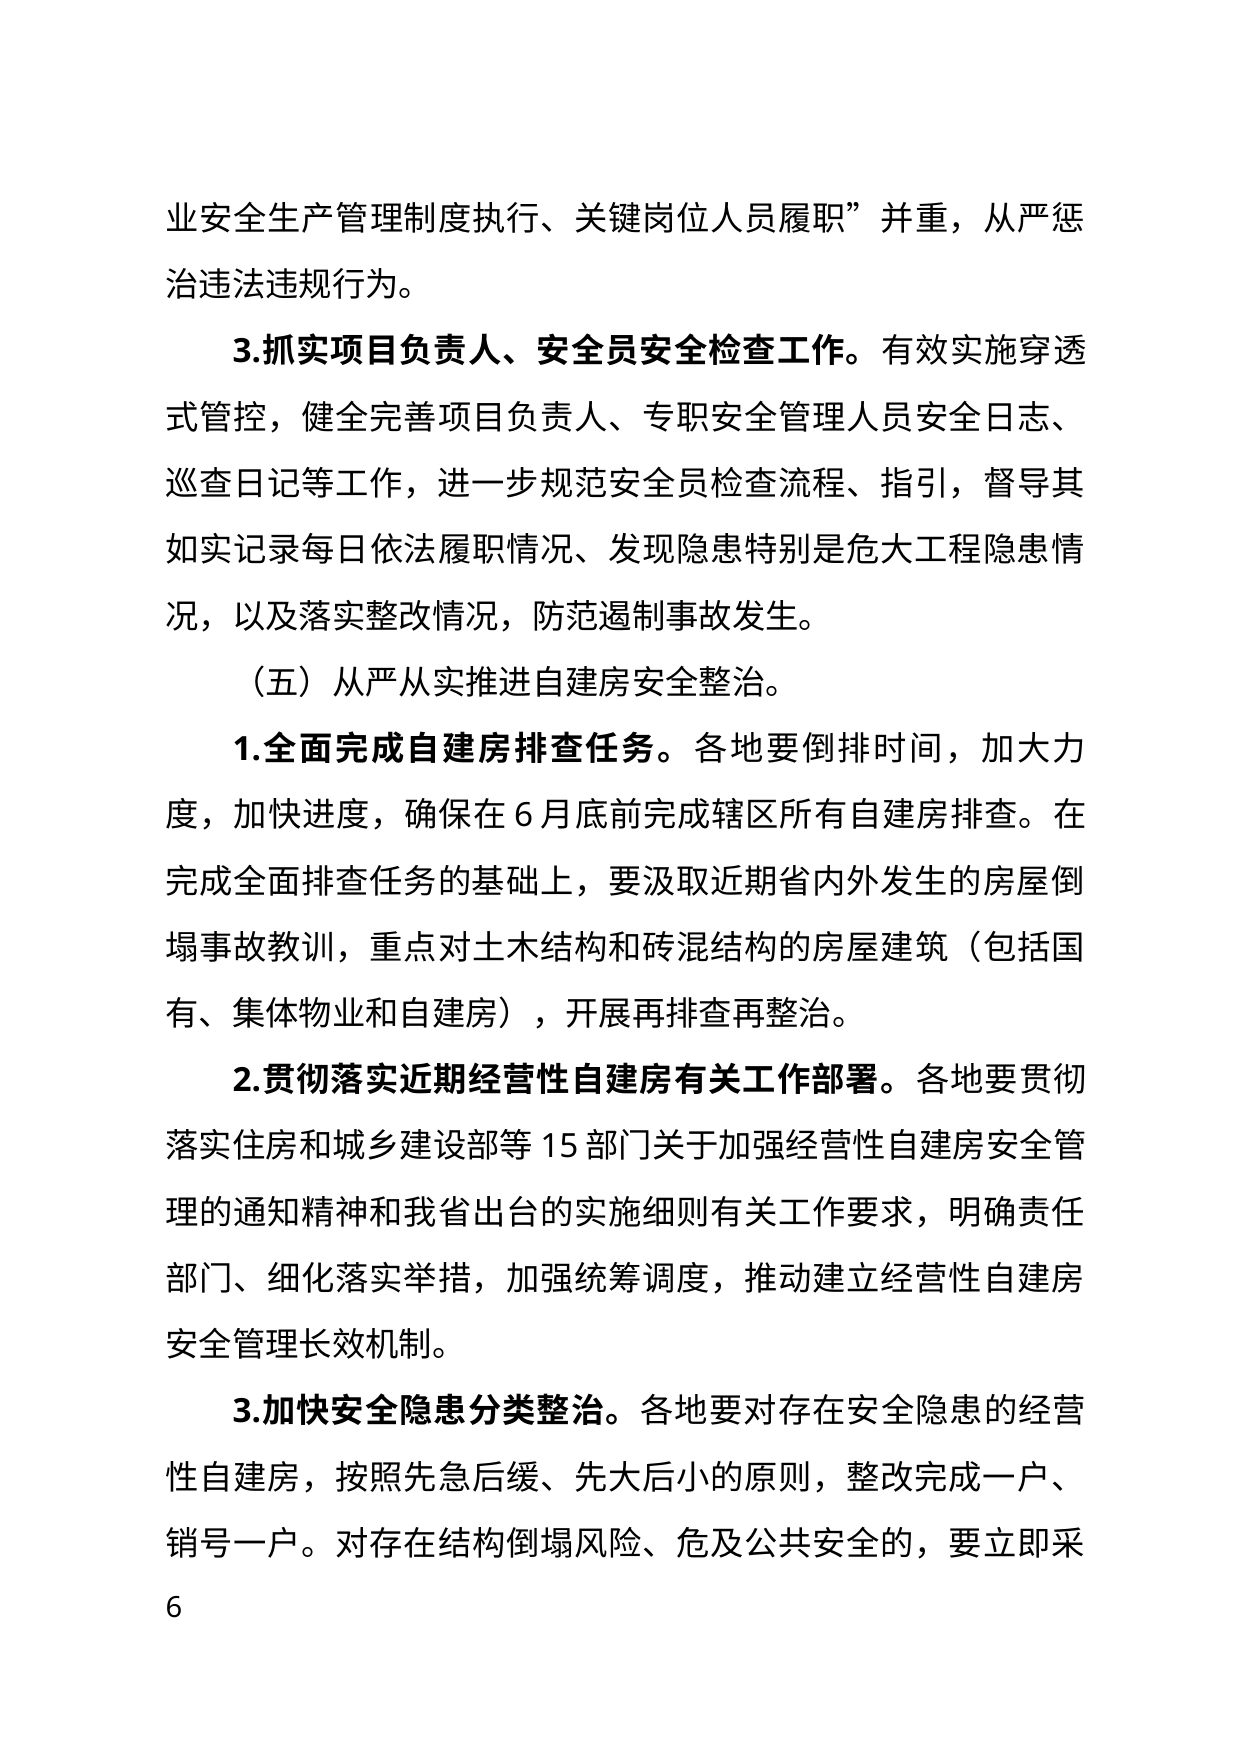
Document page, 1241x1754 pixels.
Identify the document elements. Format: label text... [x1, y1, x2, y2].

text 1.全面完成自建房排查任务。各地要倒排时间，加大力度，加快进度，确保在6月底前完成辖区所有自建房排查。在完成全面排查任务的基础上，要汲取近期省内外发生的房屋倒塌事故教训，重点对土木结构和砖混结构的房屋建筑（包括国有、集体物业和自建房），开展再排查再整治。 [165, 713, 1087, 1044]
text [165, 183, 1087, 315]
text 2.贯彻落实近期经营性自建房有关工作部署。各地要贯彻落实住房和城乡建设部等15部门关于加强经营性自建房安全管理的通知精神和我省出台的实施细则有关工作要求，明确责任部门、细化落实举措，加强统筹调度，推动建立经营性自建房安全管理长效机制。 [165, 1044, 1087, 1375]
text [165, 1375, 1087, 1574]
text （五）从严从实推进自建房安全整治。 [165, 647, 1087, 713]
text 3.抓实项目负责人、安全员安全检查工作。有效实施穿透式管控，健全完善项目负责人、专职安全管理人员安全日志、巡查日记等工作，进一步规范安全员检查流程、指引，督导其如实记录每日依法履职情况、发现隐患特别是危大工程隐患情况，以及落实整改情况，防范遏制事故发生。 [165, 315, 1087, 647]
